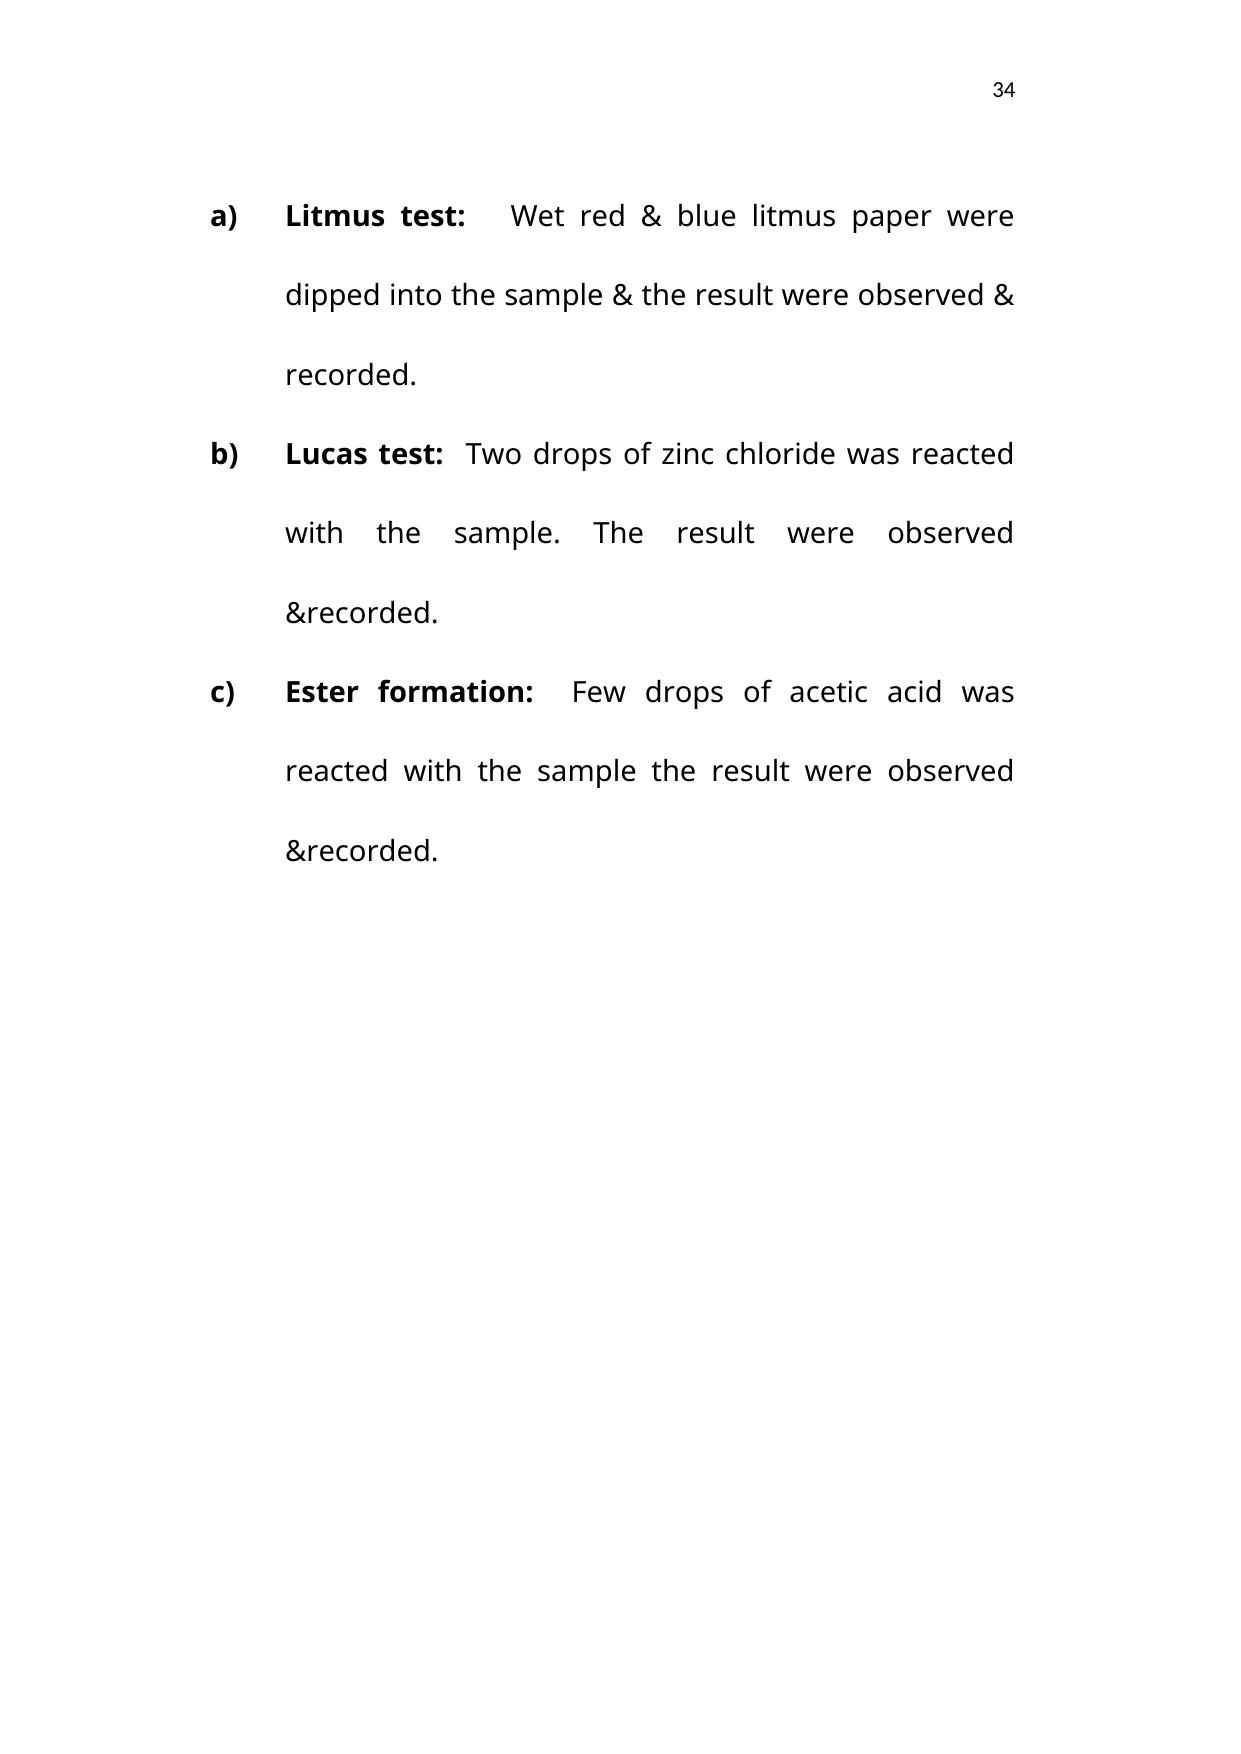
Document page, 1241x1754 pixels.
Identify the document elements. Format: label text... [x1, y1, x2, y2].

list Ester formation: Few drops of acetic acid was reacted with the sample the result were observed &recorded. [210, 671, 1015, 870]
list Lucas test: Two drops of zinc chloride was reacted with the sample. The result were observed &recorded. [210, 433, 1015, 632]
list Litmus test: Wet red & blue litmus paper were dipped into the sample & the result were observed & recorded. [210, 195, 1015, 393]
